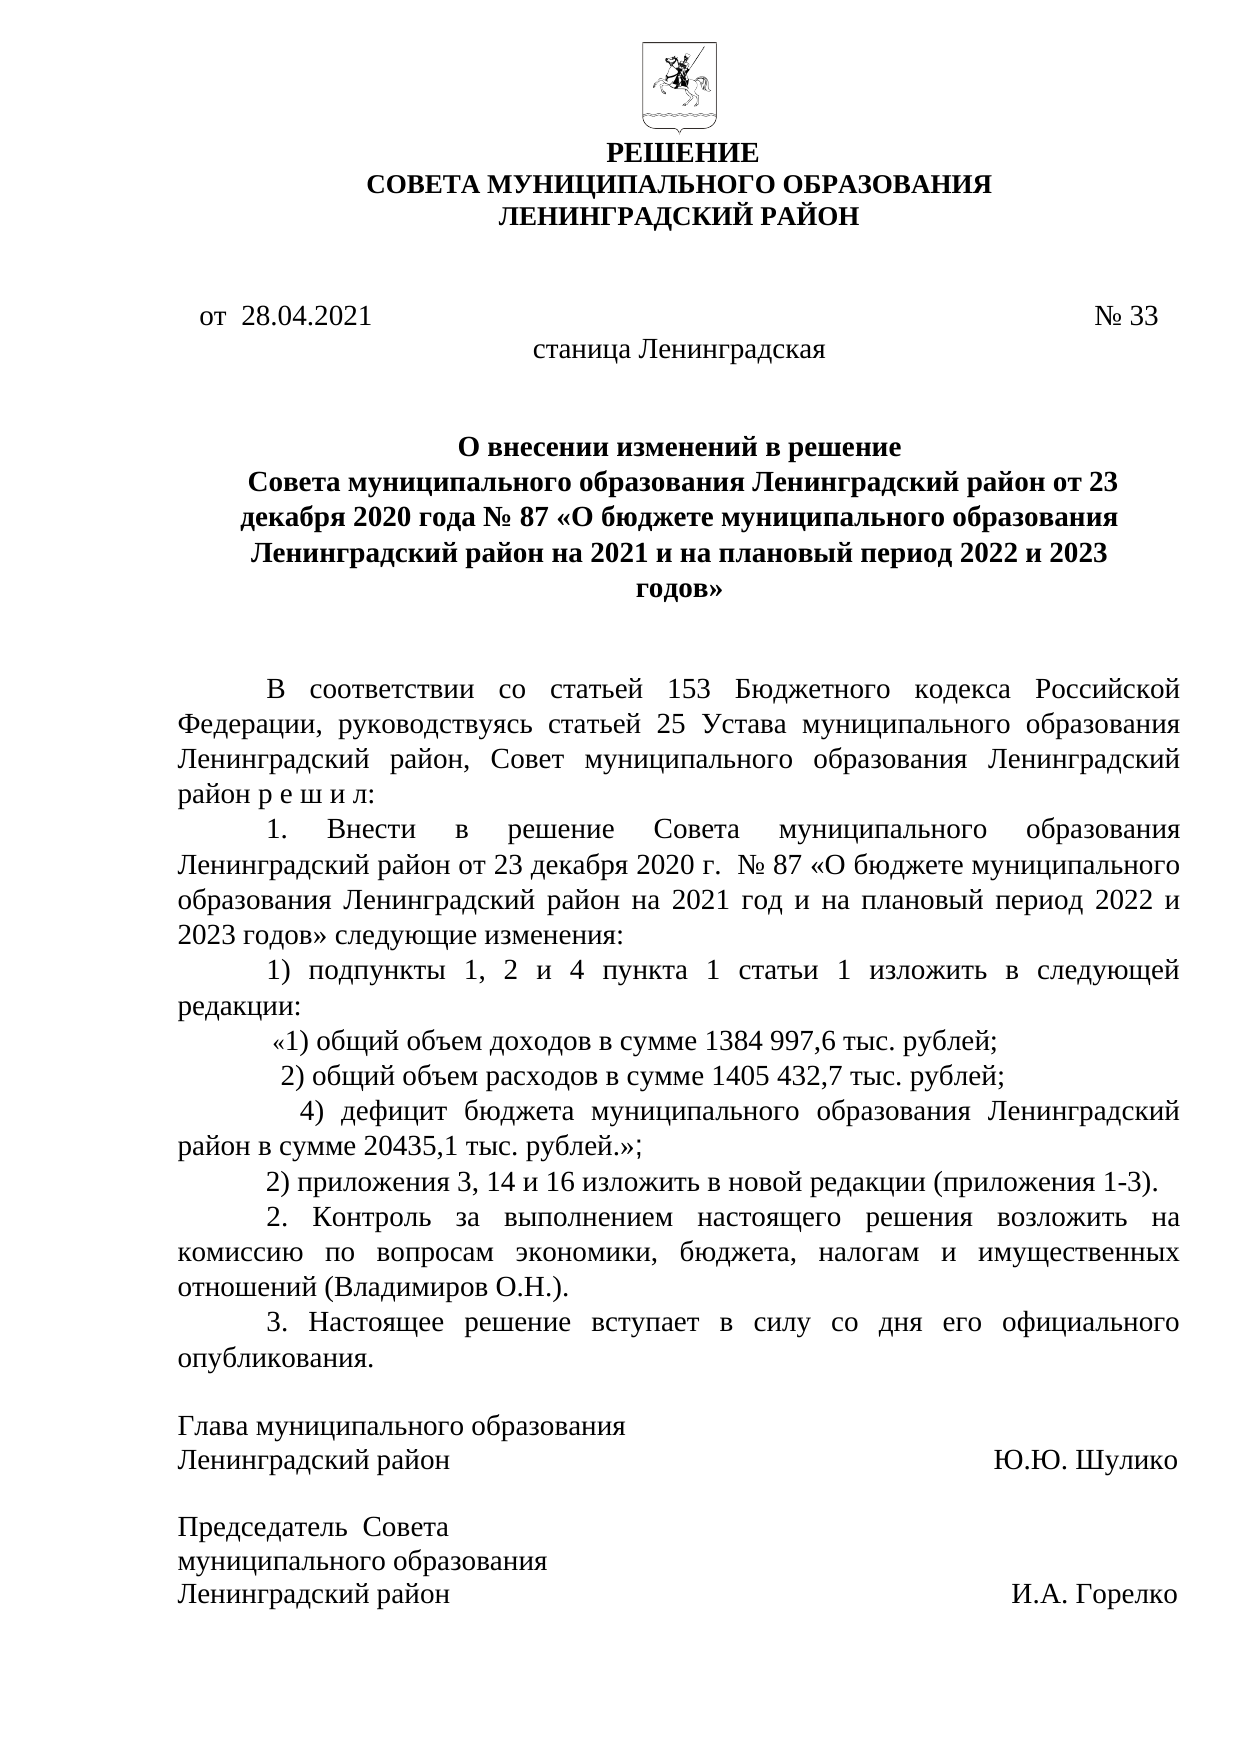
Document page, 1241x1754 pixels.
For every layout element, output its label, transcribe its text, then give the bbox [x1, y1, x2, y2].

text 2) приложения 3, 14 и 16 изложить в новой редакции (приложения 1-3). [177, 1164, 1181, 1197]
text Ленинградский район Ю.Ю. Шулико [177, 1442, 1181, 1476]
text «1) общий объем доходов в сумме 1384 997,6 тыс. рублей; [177, 1023, 1181, 1056]
title РЕШЕНИЕ [177, 135, 1181, 169]
text Председатель Совета [177, 1509, 1181, 1543]
text В соответствии со статьей 153 Бюджетного кодекса Российской Федерации, руководствуясь статьей 25 Устава муниципального образования Ленинградский район, Совет муниципального образования Ленинградский район р е ш и л: [177, 671, 1181, 810]
text 3. Настоящее решение вступает в силу со дня его официального опубликования. [177, 1304, 1181, 1373]
text 2. Контроль за выполнением настоящего решения возложить на комиссию по вопросам экономики, бюджета, налогам и имущественных отношений (Владимиров О.Н.). [177, 1199, 1181, 1303]
text 1. Внести в решение Совета муниципального образования Ленинградский район от 23 декабря 2020 г. № 87 «О бюджете муниципального образования Ленинградский район на 2021 год и на плановый период 2022 и 2023 годов» следующие изменения: [177, 812, 1181, 951]
text 1) подпункты 1, 2 и 4 пункта 1 статьи 1 изложить в следующей редакции: [177, 952, 1181, 1021]
text станица Ленинградская [177, 332, 1181, 365]
text Ленинградский район И.А. Горелко [177, 1576, 1181, 1610]
text ЛЕНИНГРАДСКИЙ РАЙОН [177, 200, 1181, 231]
text 4) дефицит бюджета муниципального образования Ленинградский район в сумме 20435,1 тыс. рублей.»; [177, 1093, 1181, 1162]
text от 28.04.2021 № 33 [177, 298, 1181, 332]
subtitle О внесении изменений в решение [207, 429, 1152, 463]
text муниципального образования [177, 1543, 1181, 1576]
text Глава муниципального образования [177, 1408, 1196, 1442]
text Совета муниципального образования Ленинградский район от 23 декабря 2020 года № 87 «О бюджете муниципального образования Ленинградский район на 2021 и на плановый период 2022 и 2023 годов» [207, 464, 1152, 603]
text 2) общий объем расходов в сумме 1405 432,7 тыс. рублей; [177, 1058, 1181, 1092]
text СОВЕТА МУНИЦИПАЛЬНОГО ОБРАЗОВАНИЯ [177, 169, 1181, 200]
